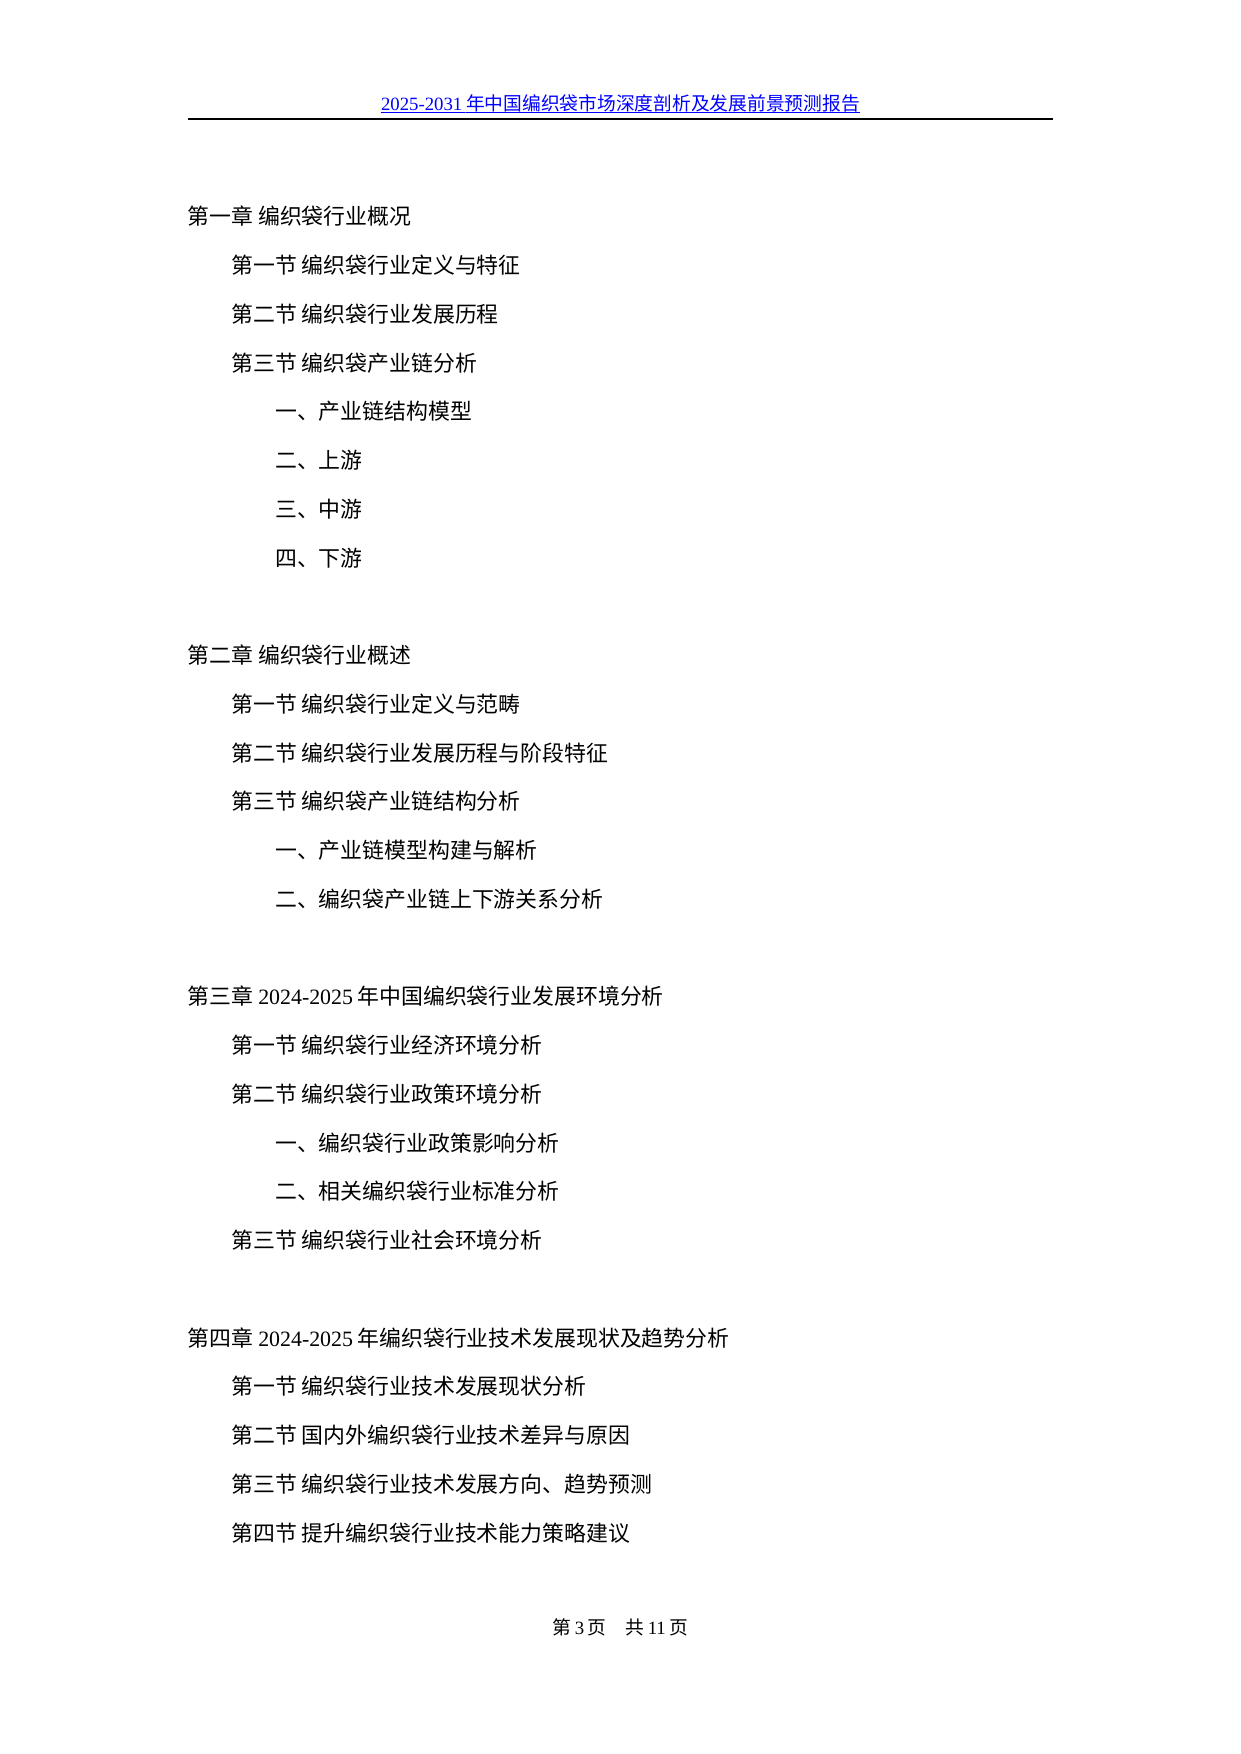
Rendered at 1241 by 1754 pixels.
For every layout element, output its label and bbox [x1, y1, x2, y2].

text [187, 150, 1053, 1548]
